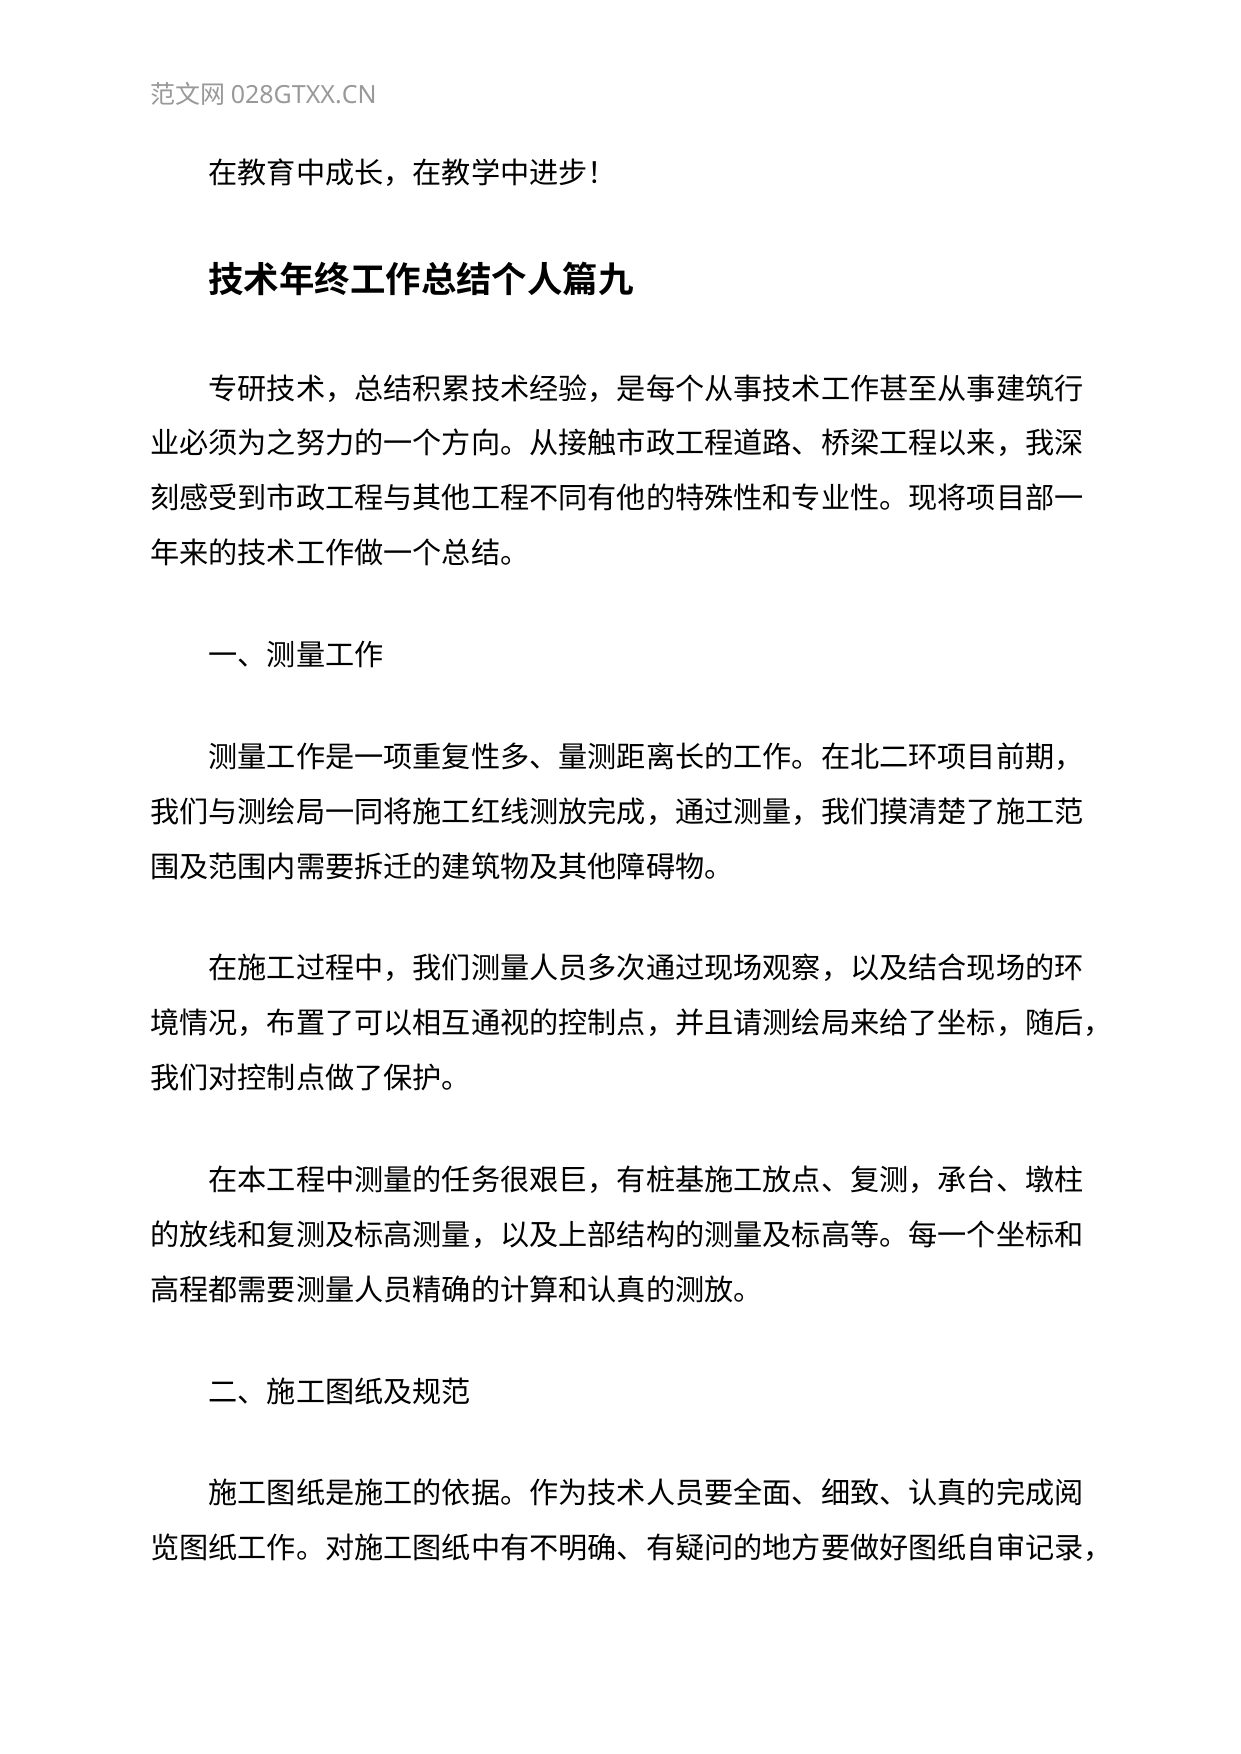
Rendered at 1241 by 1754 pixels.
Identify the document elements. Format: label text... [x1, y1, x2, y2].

text 一、测量工作 [150, 632, 1090, 674]
text 在教育中成长，在教学中进步！ [150, 150, 1090, 192]
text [150, 1470, 1090, 1567]
text 在施工过程中，我们测量人员多次通过现场观察，以及结合现场的环境情况，布置了可以相互通视的控制点，并且请测绘局来给了坐标，随后，我们对控制点做了保护。 [150, 945, 1090, 1097]
text 专研技术，总结积累技术经验，是每个从事技术工作甚至从事建筑行业必须为之努力的一个方向。从接触市政工程道路、桥梁工程以来，我深刻感受到市政工程与其他工程不同有他的特殊性和专业性。现将项目部一年来的技术工作做一个总结。 [150, 365, 1090, 572]
text 测量工作是一项重复性多、量测距离长的工作。在北二环项目前期，我们与测绘局一同将施工红线测放完成，通过测量，我们摸清楚了施工范围及范围内需要拆迁的建筑物及其他障碍物。 [150, 733, 1090, 886]
text 二、施工图纸及规范 [150, 1368, 1090, 1410]
text 技术年终工作总结个人篇九 [150, 252, 1090, 303]
text 在本工程中测量的任务很艰巨，有桩基施工放点、复测，承台、墩柱的放线和复测及标高测量，以及上部结构的测量及标高等。每一个坐标和高程都需要测量人员精确的计算和认真的测放。 [150, 1157, 1090, 1309]
